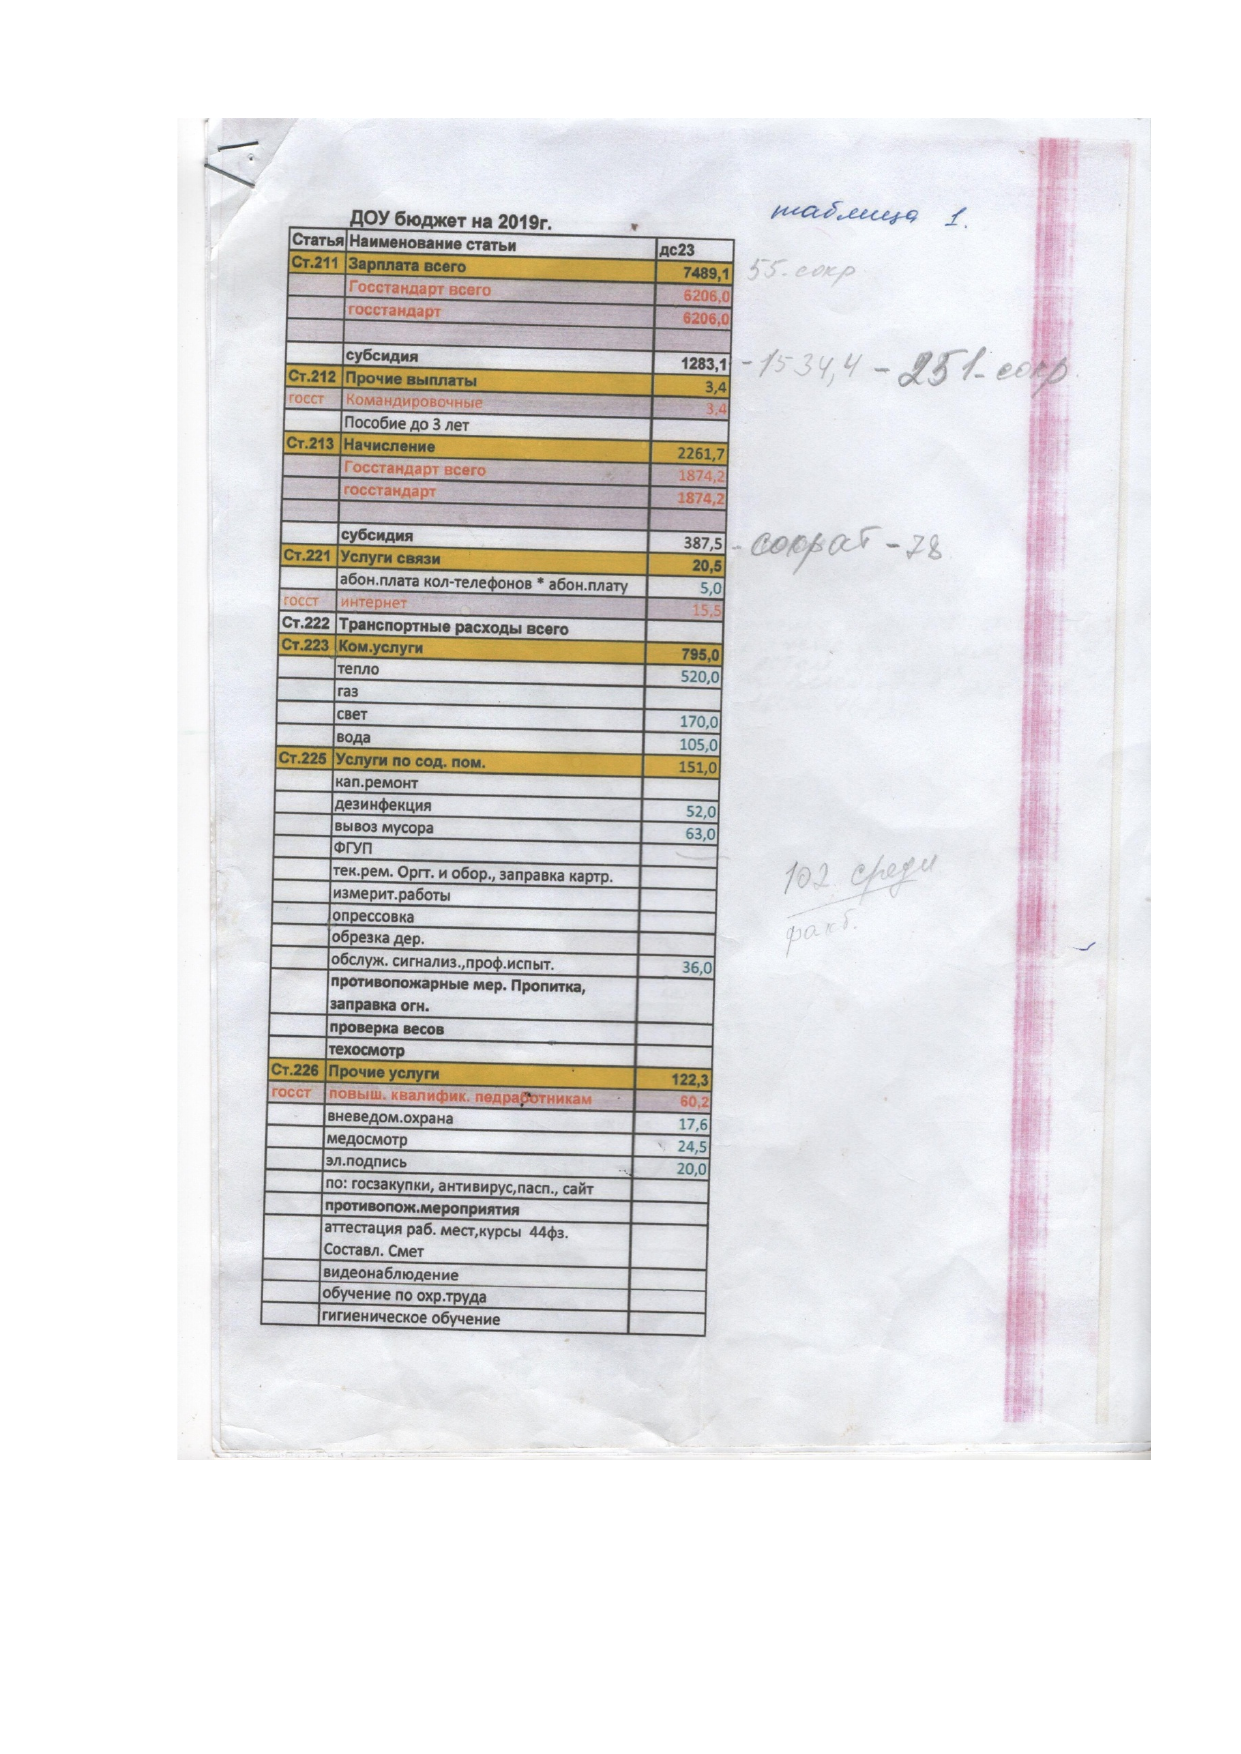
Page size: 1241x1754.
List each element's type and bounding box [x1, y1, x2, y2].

picture [177, 118, 1151, 1460]
